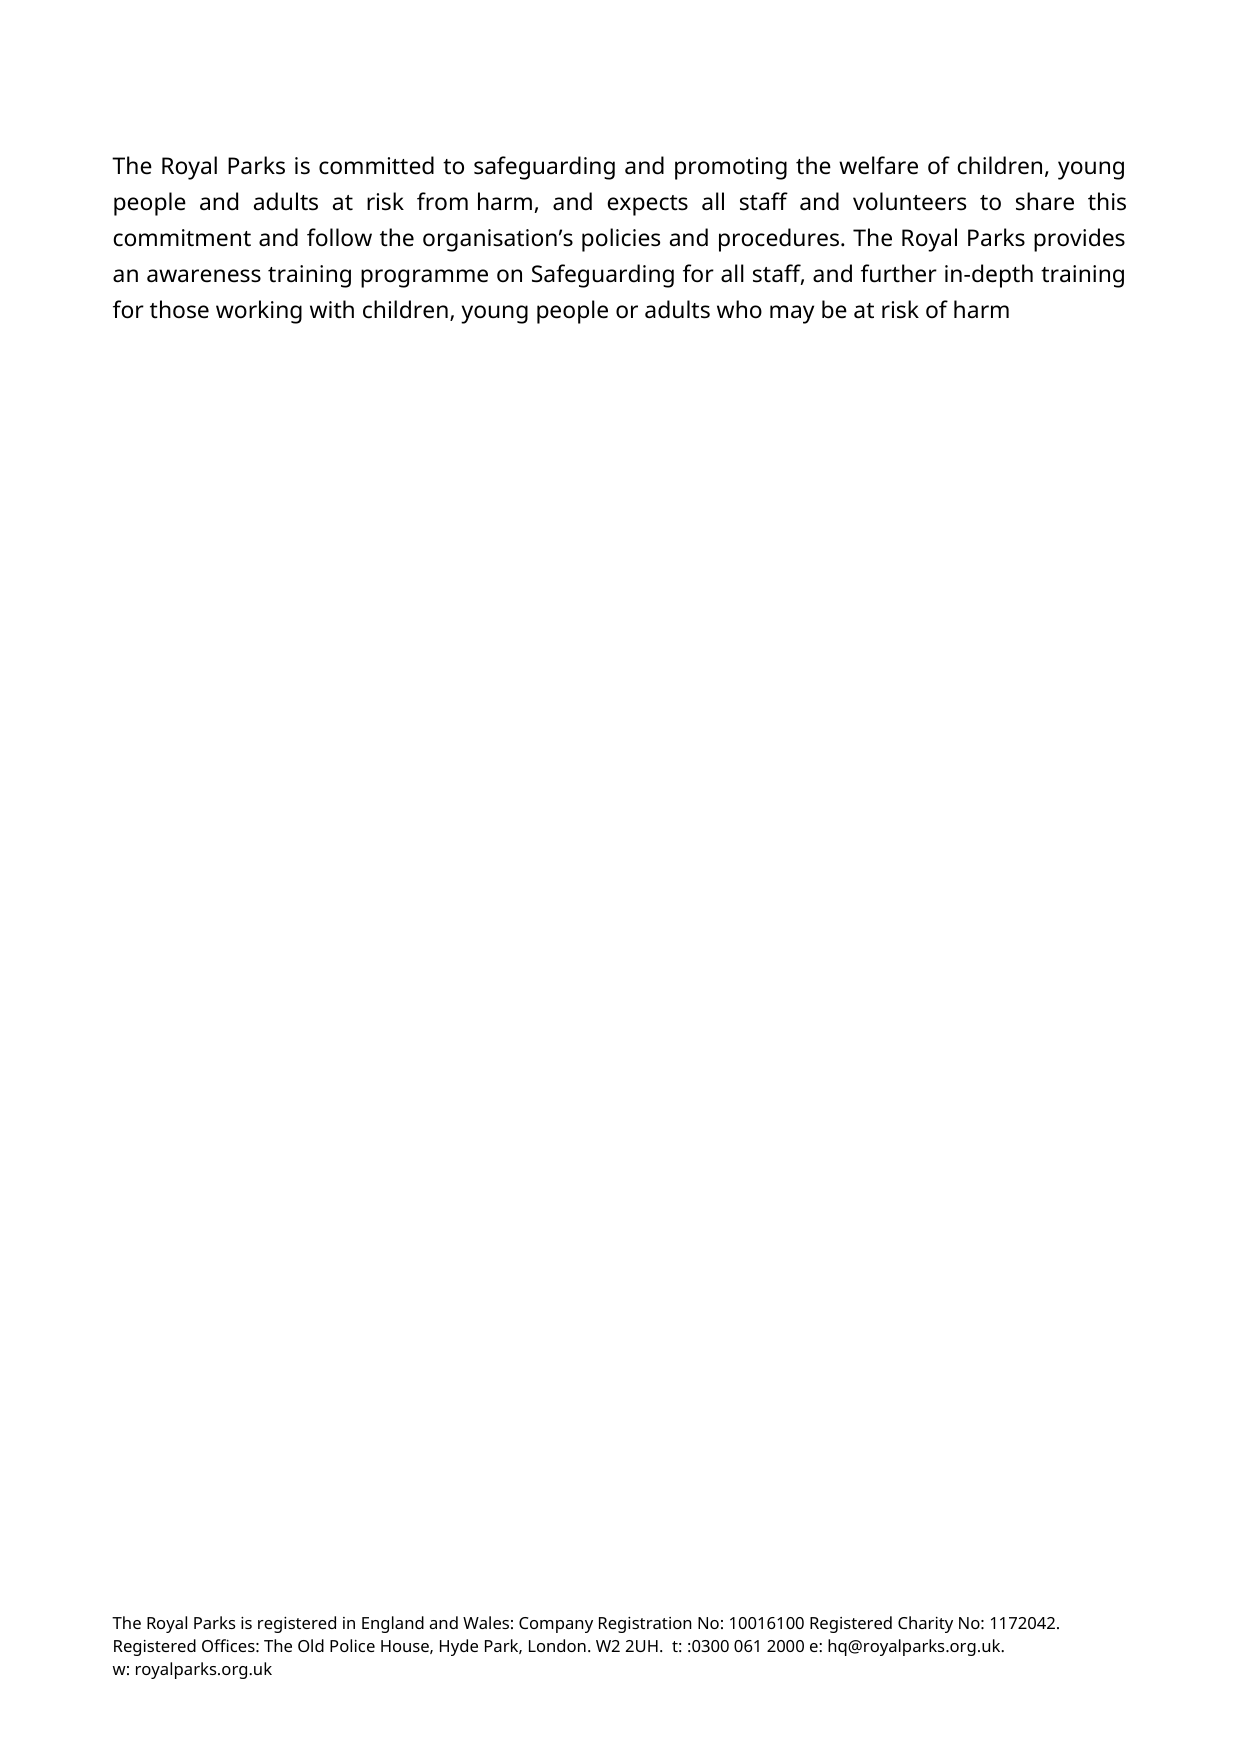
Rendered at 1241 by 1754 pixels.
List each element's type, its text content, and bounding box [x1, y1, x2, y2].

text The Royal Parks is committed to safeguarding and promoting the welfare of children, young people and adults at risk from harm, and expects all staff and volunteers to share this commitment and follow the organisation’s policies and procedures. The Royal Parks provides an awareness training programme on Safeguarding for all staff, and further in-depth training for those working with children, young people or adults who may be at risk of harm [112, 150, 1128, 325]
